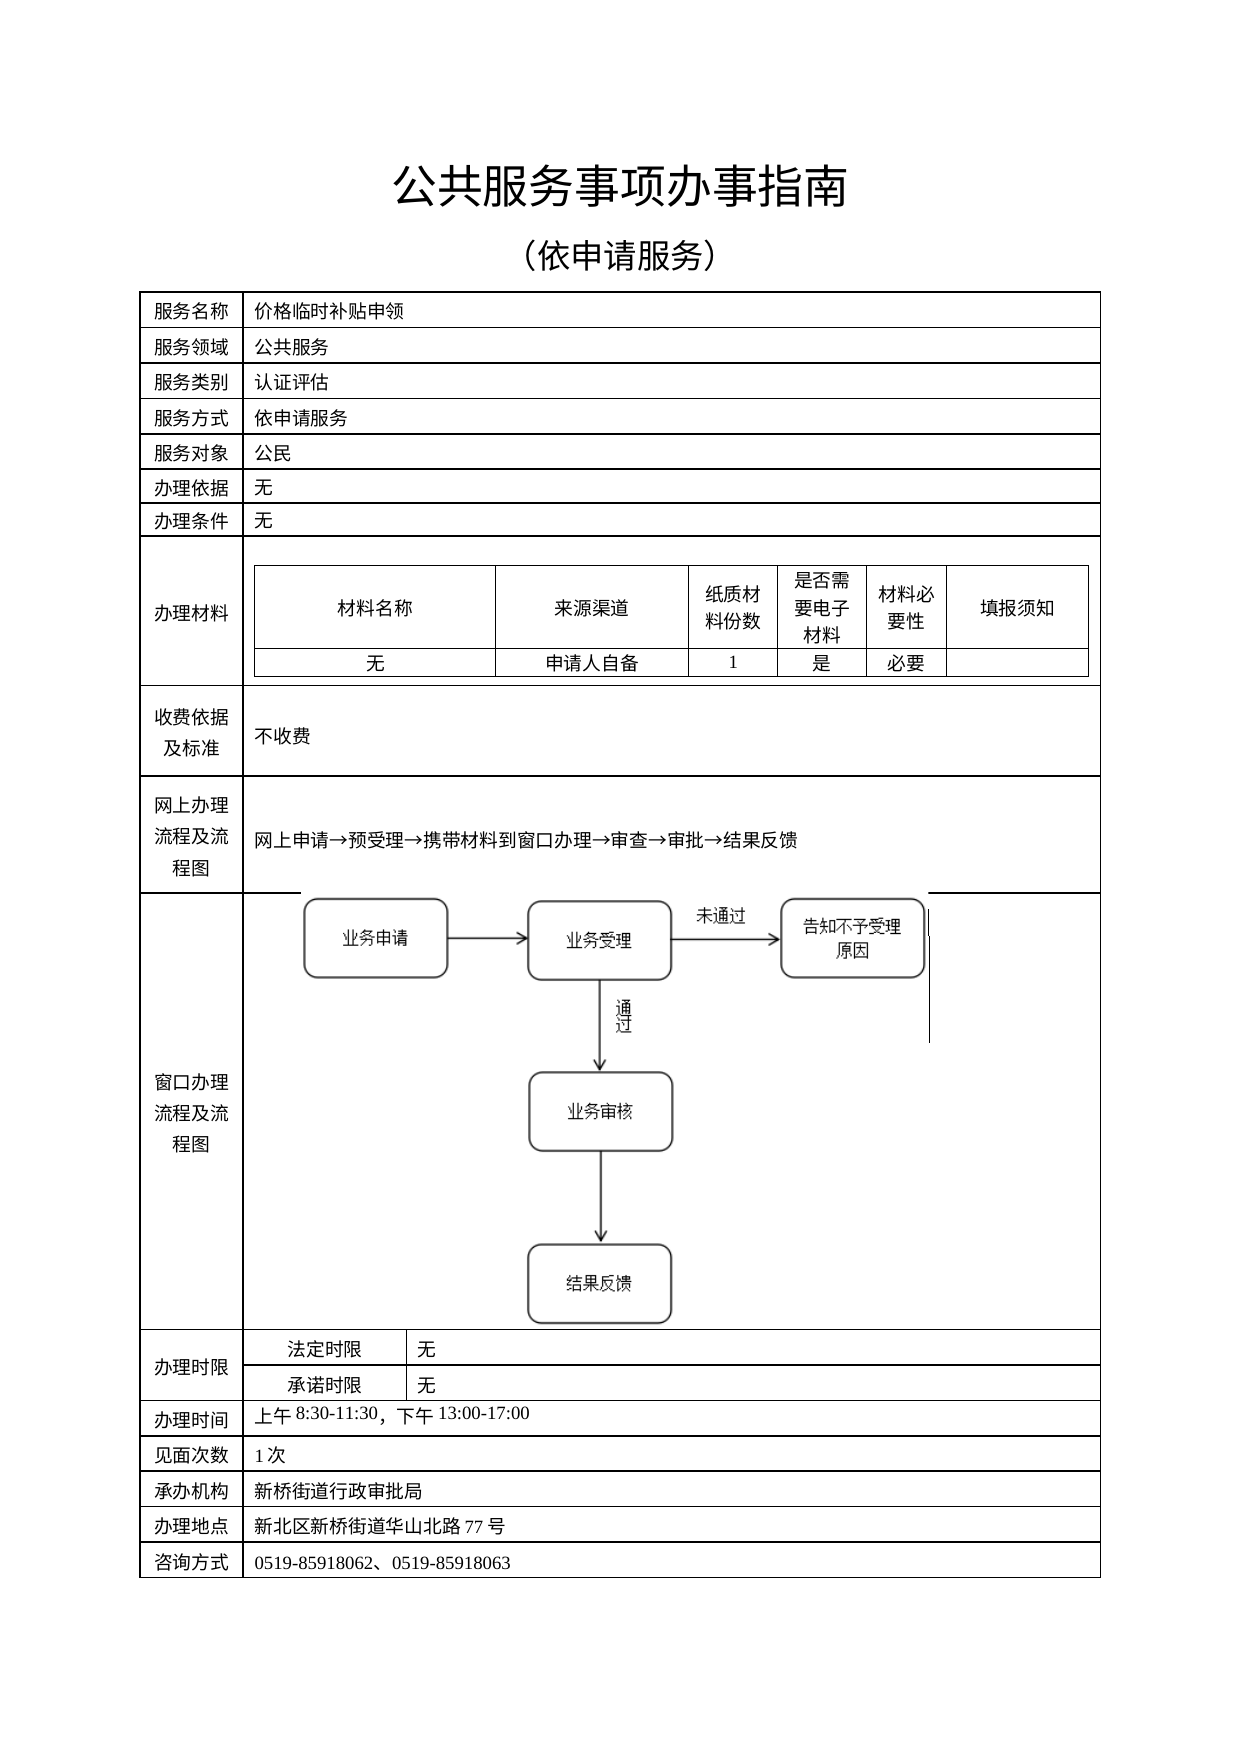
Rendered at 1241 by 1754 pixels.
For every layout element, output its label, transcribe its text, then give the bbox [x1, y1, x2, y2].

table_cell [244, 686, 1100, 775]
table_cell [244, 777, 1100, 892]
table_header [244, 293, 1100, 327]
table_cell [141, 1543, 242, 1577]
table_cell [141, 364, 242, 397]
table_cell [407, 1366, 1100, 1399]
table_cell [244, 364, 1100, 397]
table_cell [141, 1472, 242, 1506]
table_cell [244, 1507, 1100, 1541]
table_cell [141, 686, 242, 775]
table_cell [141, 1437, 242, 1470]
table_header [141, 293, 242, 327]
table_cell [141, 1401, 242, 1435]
picture [301, 892, 929, 1329]
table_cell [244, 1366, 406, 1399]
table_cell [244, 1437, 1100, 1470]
text （依申请服务） [187, 227, 1053, 279]
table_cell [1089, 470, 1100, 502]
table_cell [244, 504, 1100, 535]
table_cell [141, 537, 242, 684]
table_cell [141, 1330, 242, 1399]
text 公共服务事项办事指南 [187, 162, 1053, 214]
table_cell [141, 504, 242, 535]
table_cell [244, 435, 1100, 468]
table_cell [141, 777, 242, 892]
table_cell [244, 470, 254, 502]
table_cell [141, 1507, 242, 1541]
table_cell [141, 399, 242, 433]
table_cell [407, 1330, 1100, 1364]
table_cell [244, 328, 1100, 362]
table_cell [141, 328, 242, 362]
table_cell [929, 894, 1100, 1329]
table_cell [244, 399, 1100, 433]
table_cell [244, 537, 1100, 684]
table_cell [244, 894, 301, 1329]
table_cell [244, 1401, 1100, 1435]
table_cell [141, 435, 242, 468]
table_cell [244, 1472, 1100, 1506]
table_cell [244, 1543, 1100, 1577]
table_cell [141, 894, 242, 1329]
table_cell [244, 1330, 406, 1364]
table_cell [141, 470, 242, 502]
